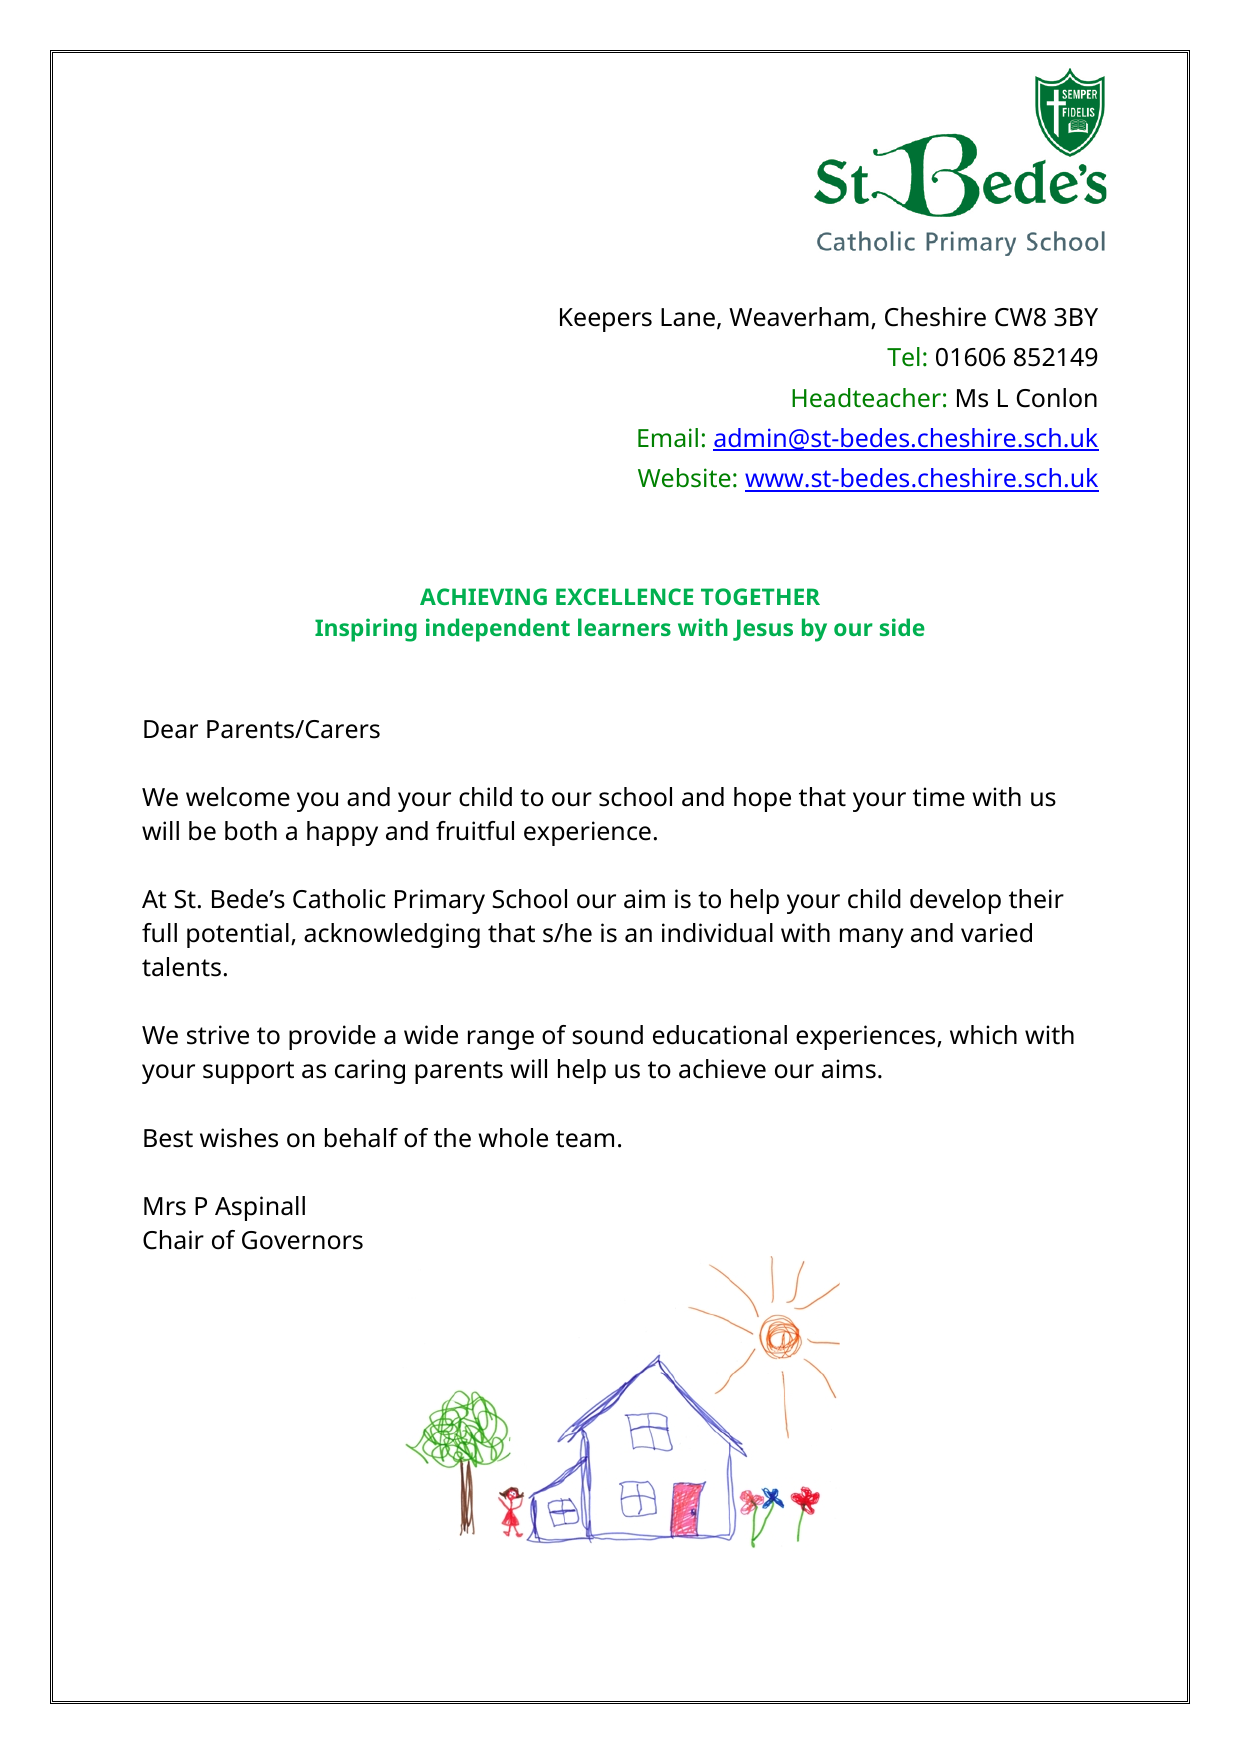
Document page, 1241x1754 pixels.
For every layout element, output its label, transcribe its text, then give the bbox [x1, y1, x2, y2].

text Headteacher: Ms L Conlon [142, 380, 1098, 414]
picture [814, 68, 1107, 256]
text Inspiring independent learners with Jesus by our side [142, 612, 1098, 643]
text Email: admin@st-bedes.cheshire.sch.uk [142, 421, 1098, 455]
text Chair of Governors [142, 1222, 1098, 1256]
text Best wishes on behalf of the whole team. [142, 1120, 1098, 1154]
text Tel: 01606 852149 [142, 340, 1098, 374]
text Mrs P Aspinall [142, 1188, 1098, 1222]
text Website: www.st-bedes.cheshire.sch.uk [142, 461, 1098, 495]
text At St. Bede’s Catholic Primary School our aim is to help your child develop their full potential, acknowledging that s/he is an individual with many and varied talents. [142, 882, 1098, 984]
text We strive to provide a wide range of sound educational experiences, which with your support as caring parents will help us to achieve our aims. [142, 1018, 1098, 1086]
text ACHIEVING EXCELLENCE TOGETHER [142, 581, 1098, 612]
text Keepers Lane, Weaverham, CW8 3BY [142, 300, 1098, 334]
picture [400, 1256, 840, 1551]
text We welcome you and your child to our school and hope that your time with us will be both a happy and fruitful experience. [142, 779, 1098, 848]
text Dear Parents/Carers [142, 711, 1098, 746]
